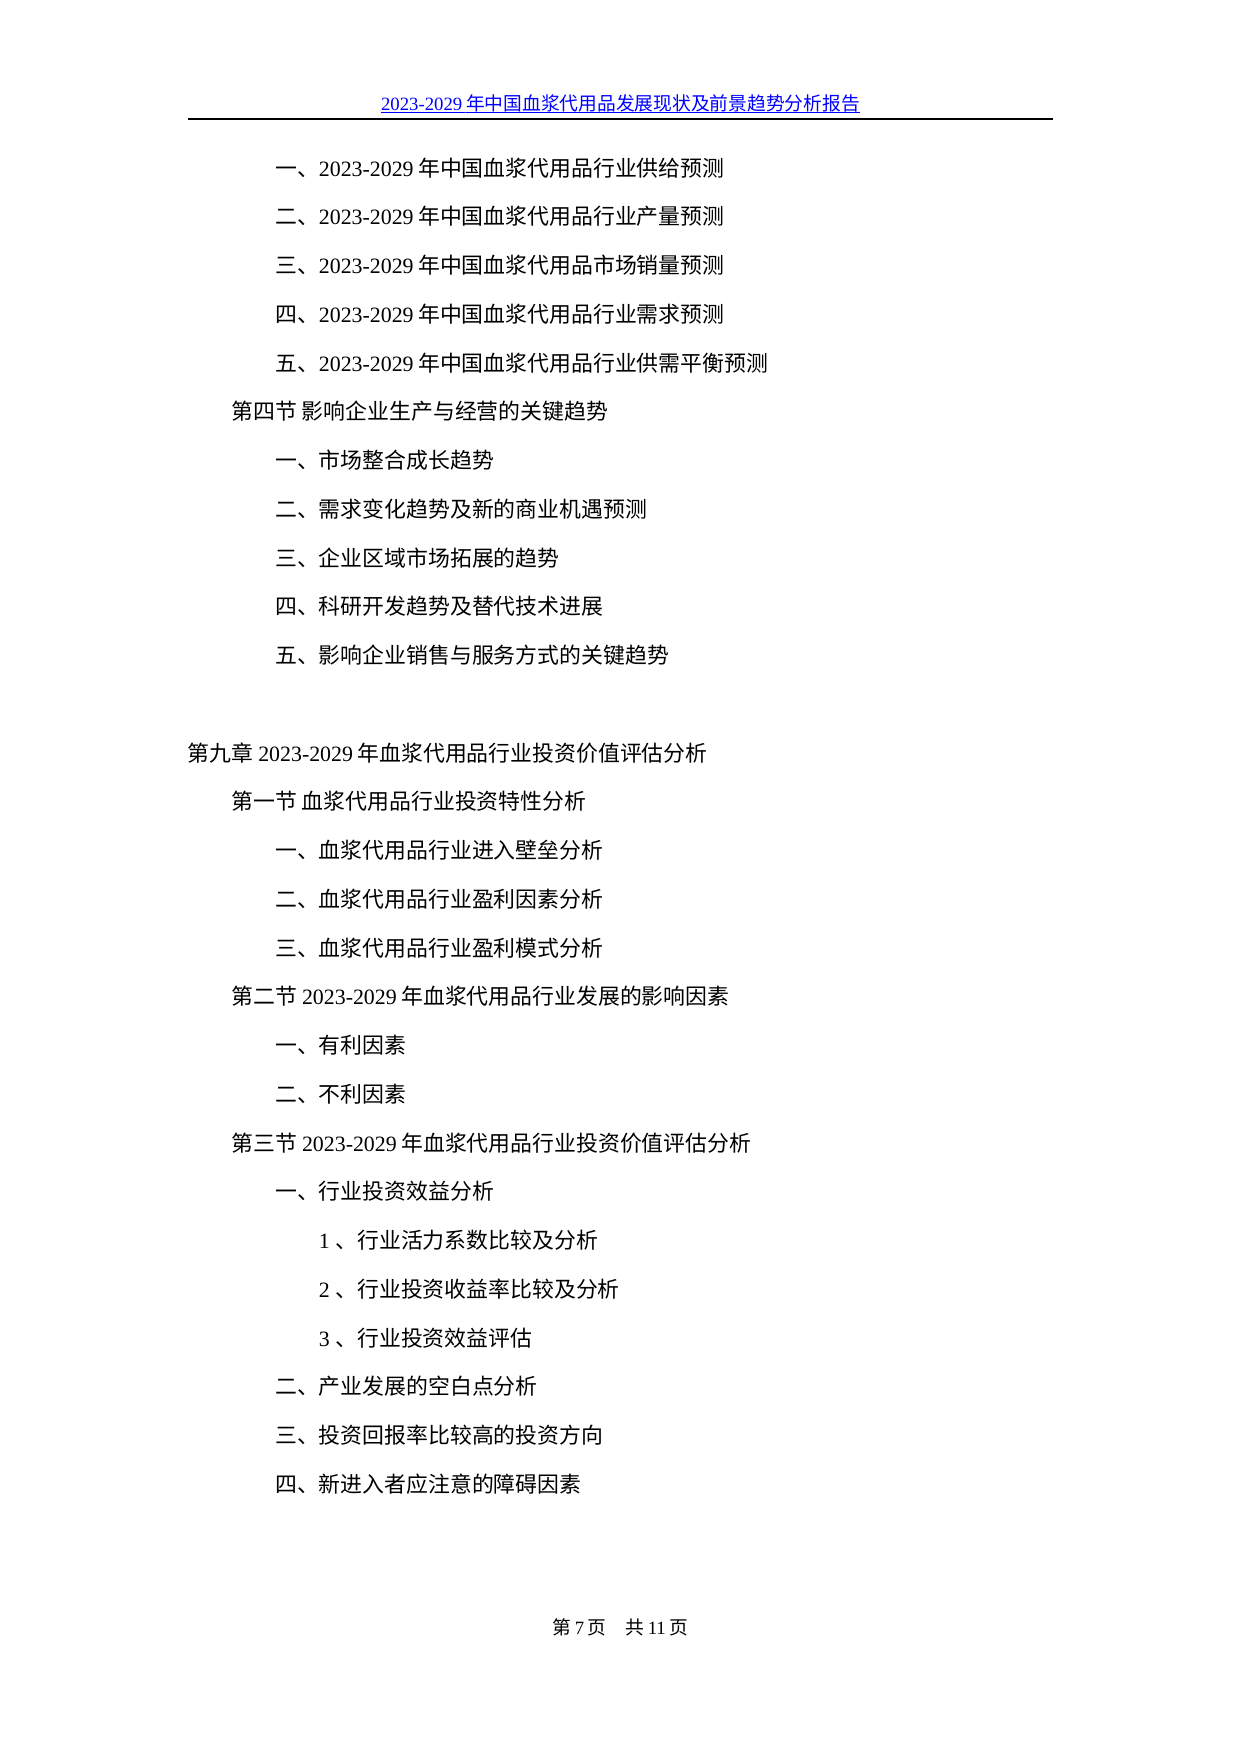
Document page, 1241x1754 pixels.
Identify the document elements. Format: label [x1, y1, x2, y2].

text [187, 150, 1053, 1499]
